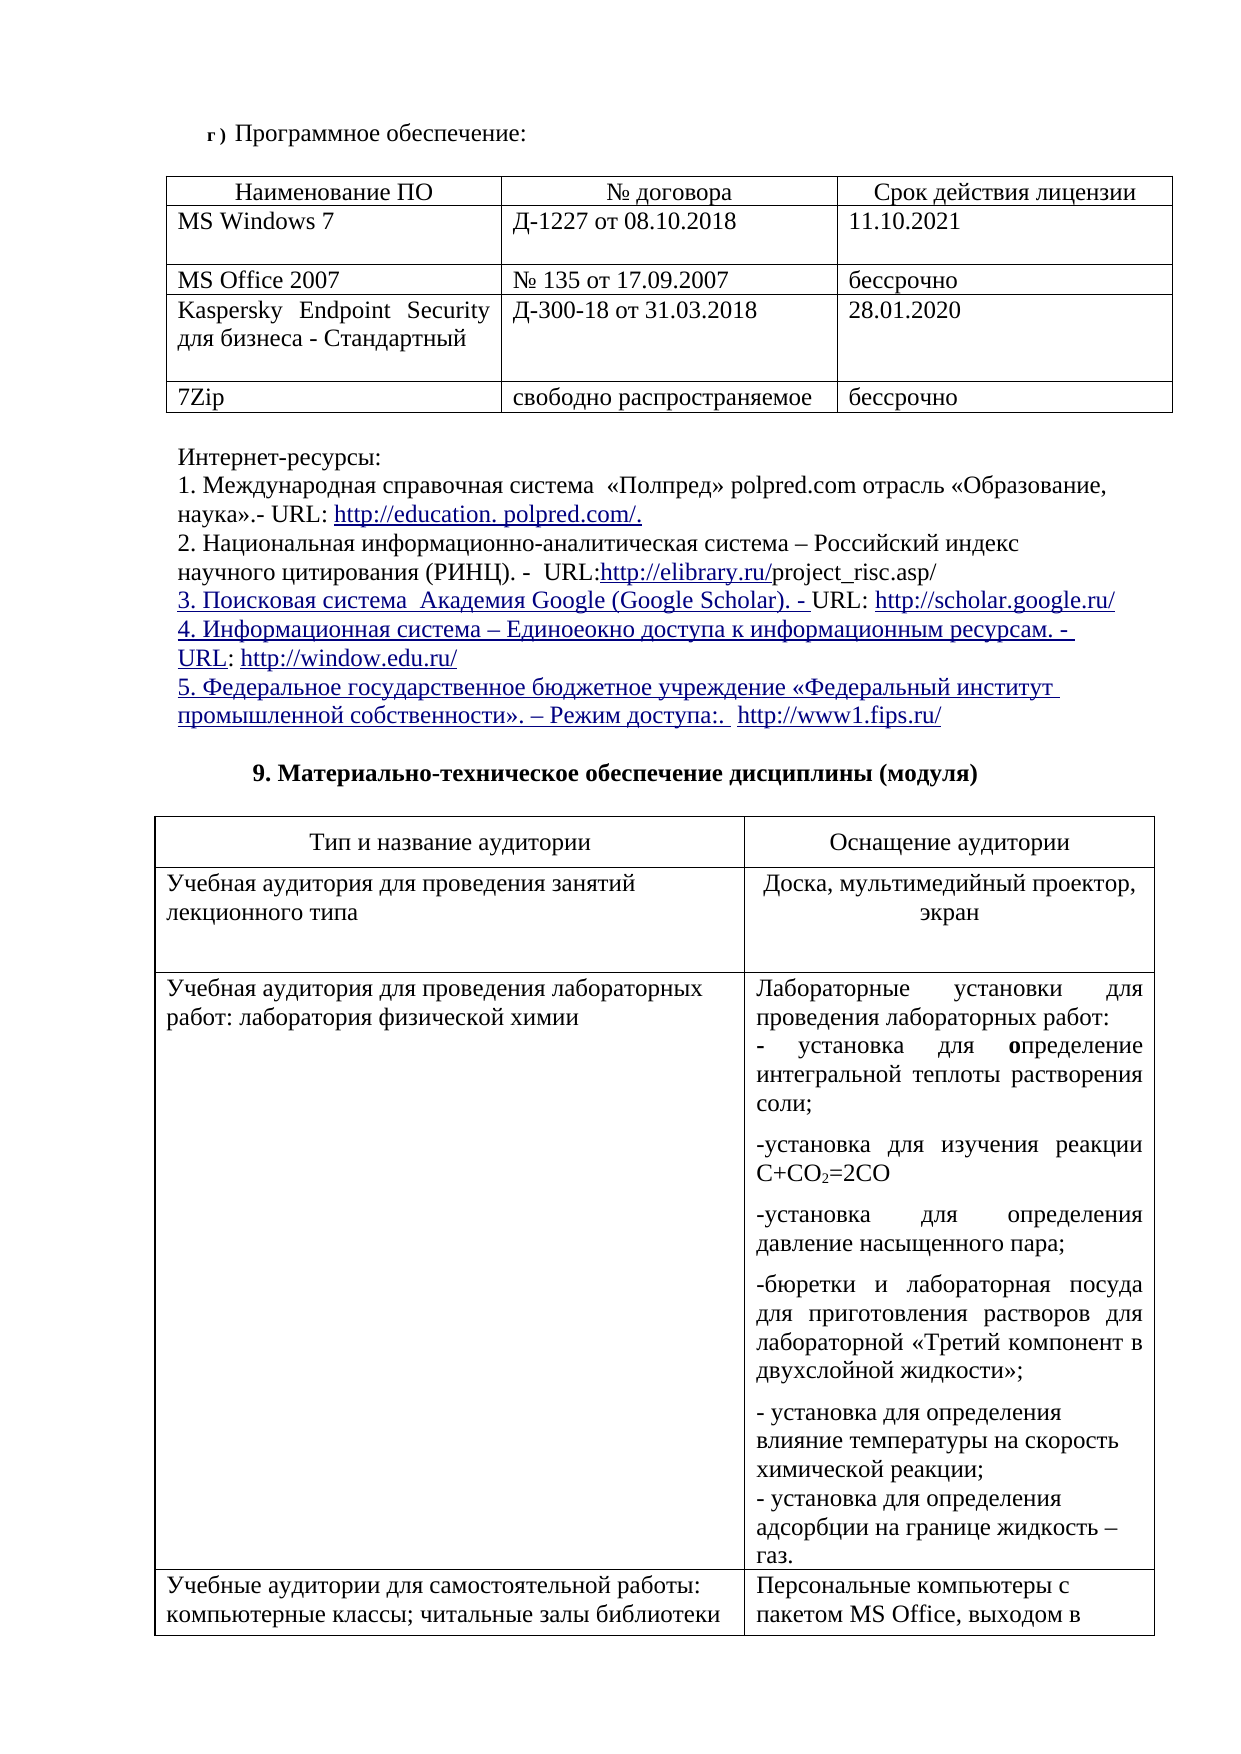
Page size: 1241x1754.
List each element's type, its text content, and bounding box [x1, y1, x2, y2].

table_cell бессрочно [838, 265, 1172, 294]
table_cell MS Windows 7 [167, 206, 501, 264]
table_cell Доска, мультимедийный проектор, экран [745, 868, 1154, 972]
table_cell № 135 от 17.09.2007 [502, 265, 837, 294]
table_header Оснащение аудитории [745, 817, 1154, 867]
table_header № договора [502, 177, 837, 205]
table_cell Д-300-18 от 31.03.2018 [502, 295, 837, 381]
table_cell Учебная аудитория для проведения занятий лекционного типа [156, 868, 744, 972]
table_cell 28.01.2020 [838, 295, 1172, 381]
table_cell Лабораторные установки для проведения лабораторных работ: - установка для определение интегральной теплоты растворения соли; -установка для изучения реакции С+СО2=2СО -установка для определения давление насыщенного пара; -бюретки и лабораторная посуда для приготовления растворов для лабораторной «Третий компонент в двухслойной жидкости»; - установка для определения влияние температуры на скорость химической реакции; - установка для определения адсорбции на границе жидкость – газ. [745, 973, 1154, 1569]
table_header Срок действия лицензии [838, 177, 1172, 205]
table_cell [745, 1570, 1154, 1635]
table_cell MS Office 2007 [167, 265, 501, 294]
table_cell Kaspersky Endpoint Security для бизнеса - Стандартный [167, 295, 501, 381]
table_cell бессрочно [838, 382, 1172, 412]
text 9. Материально-техническое обеспечение дисциплины (модуля) [177, 758, 1122, 787]
table_header Наименование ПО [167, 177, 501, 205]
table_cell Учебная аудитория для проведения лабораторных работ: лаборатория физической химии [156, 973, 744, 1569]
text 1. Международная справочная система «Полпред» polpred.com отрасль «Образование, наука».- URL: http://education. polpred.com/. 2. Национальная информационно-аналитическая система – Российский индекс научного цитирования (РИНЦ). - URL:http://elibrary.ru/project_risc.asp/ 3. Поисковая система Академия Google (Google Scholar). - URL: http://scholar.google.ru/ 4. Информационная система – Единоеокно доступа к информационным ресурсам. - URL: http://window.edu.ru/ 5. Федеральное государственное бюджетное учреждение «Федеральный институт промышленной собственности». – Режим доступа:. http://www1.fips.ru/ [177, 471, 1122, 758]
table_cell Д-1227 от 08.10.2018 [502, 206, 837, 264]
table_header Тип и название аудитории [156, 817, 744, 867]
table_cell 11.10.2021 [838, 206, 1172, 264]
text Интернет-ресурсы: [177, 442, 1122, 471]
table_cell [156, 1570, 744, 1635]
list г) Программное обеспечение: [207, 118, 1122, 147]
table_cell 7Zip [167, 382, 501, 412]
table_cell свободно распространяемое [502, 382, 837, 412]
